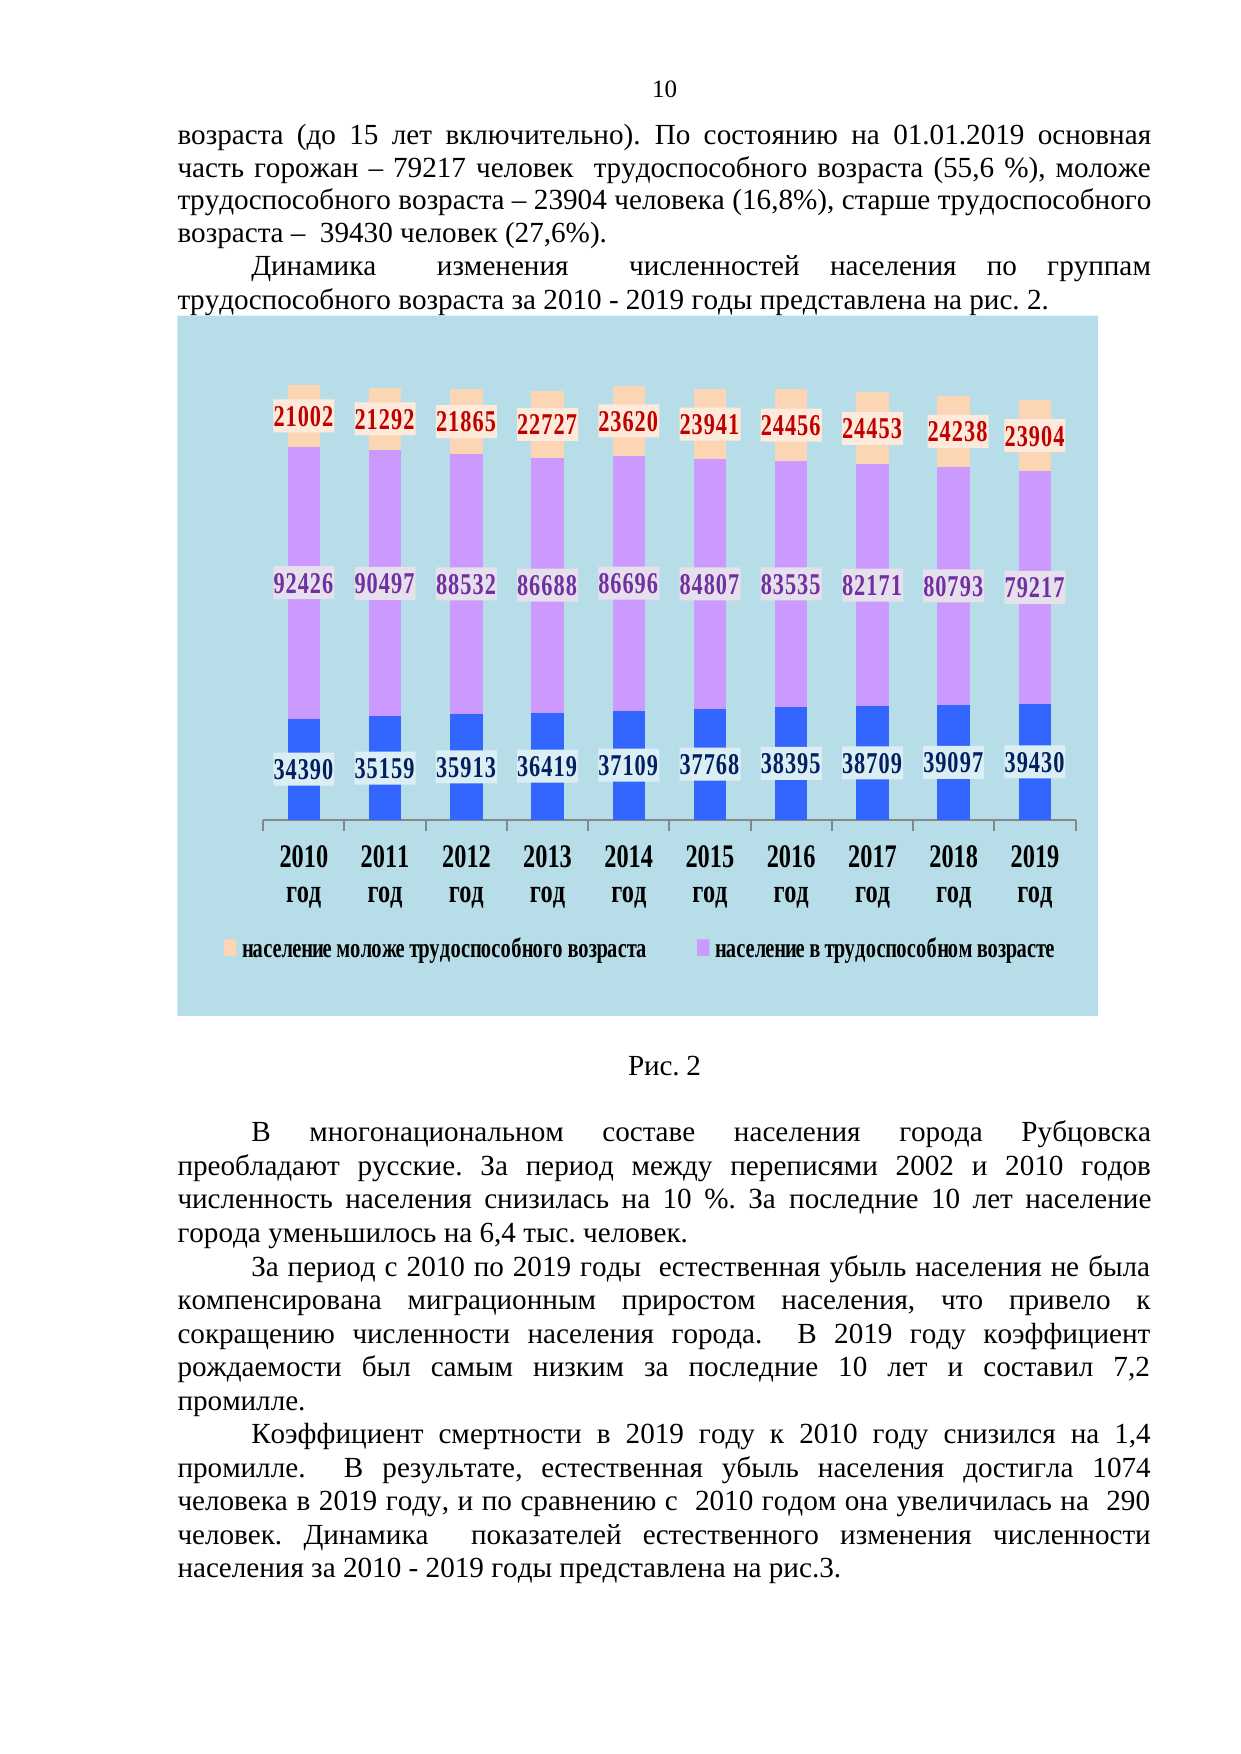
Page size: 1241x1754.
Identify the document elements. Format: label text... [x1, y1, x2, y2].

text В многонациональном составе населения города Рубцовска преобладают русские. За период между переписями 2002 и 2010 годов численность населения снизилась на 10 %. За последние 10 лет население города уменьшилось на 6,4 тыс. человек. [177, 1114, 1152, 1249]
text Коэффициент смертности в 2019 году к 2010 году снизился на 1,4 промилле. В результате, естественная убыль населения достигла 1074 человека в 2019 году, и по сравнению с 2010 годом она увеличилась на 290 человек. Динамика показателей естественного изменения численности населения за 2010 - 2019 годы представлена на рис.3. [177, 1416, 1152, 1584]
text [177, 118, 1152, 248]
text За период с 2010 по 2019 годы естественная убыль населения не была компенсирована миграционным приростом населения, что привело к сокращению численности населения города. В 2019 году коэффициент рождаемости был самым низким за последние 10 лет и составил 7,2 промилле. [177, 1249, 1152, 1416]
text Рис. 2 [177, 1049, 1152, 1082]
text Динамика изменения численностей населения по группам трудоспособного возраста за 2010 - 2019 годы представлена на рис. 2. [177, 248, 1152, 316]
